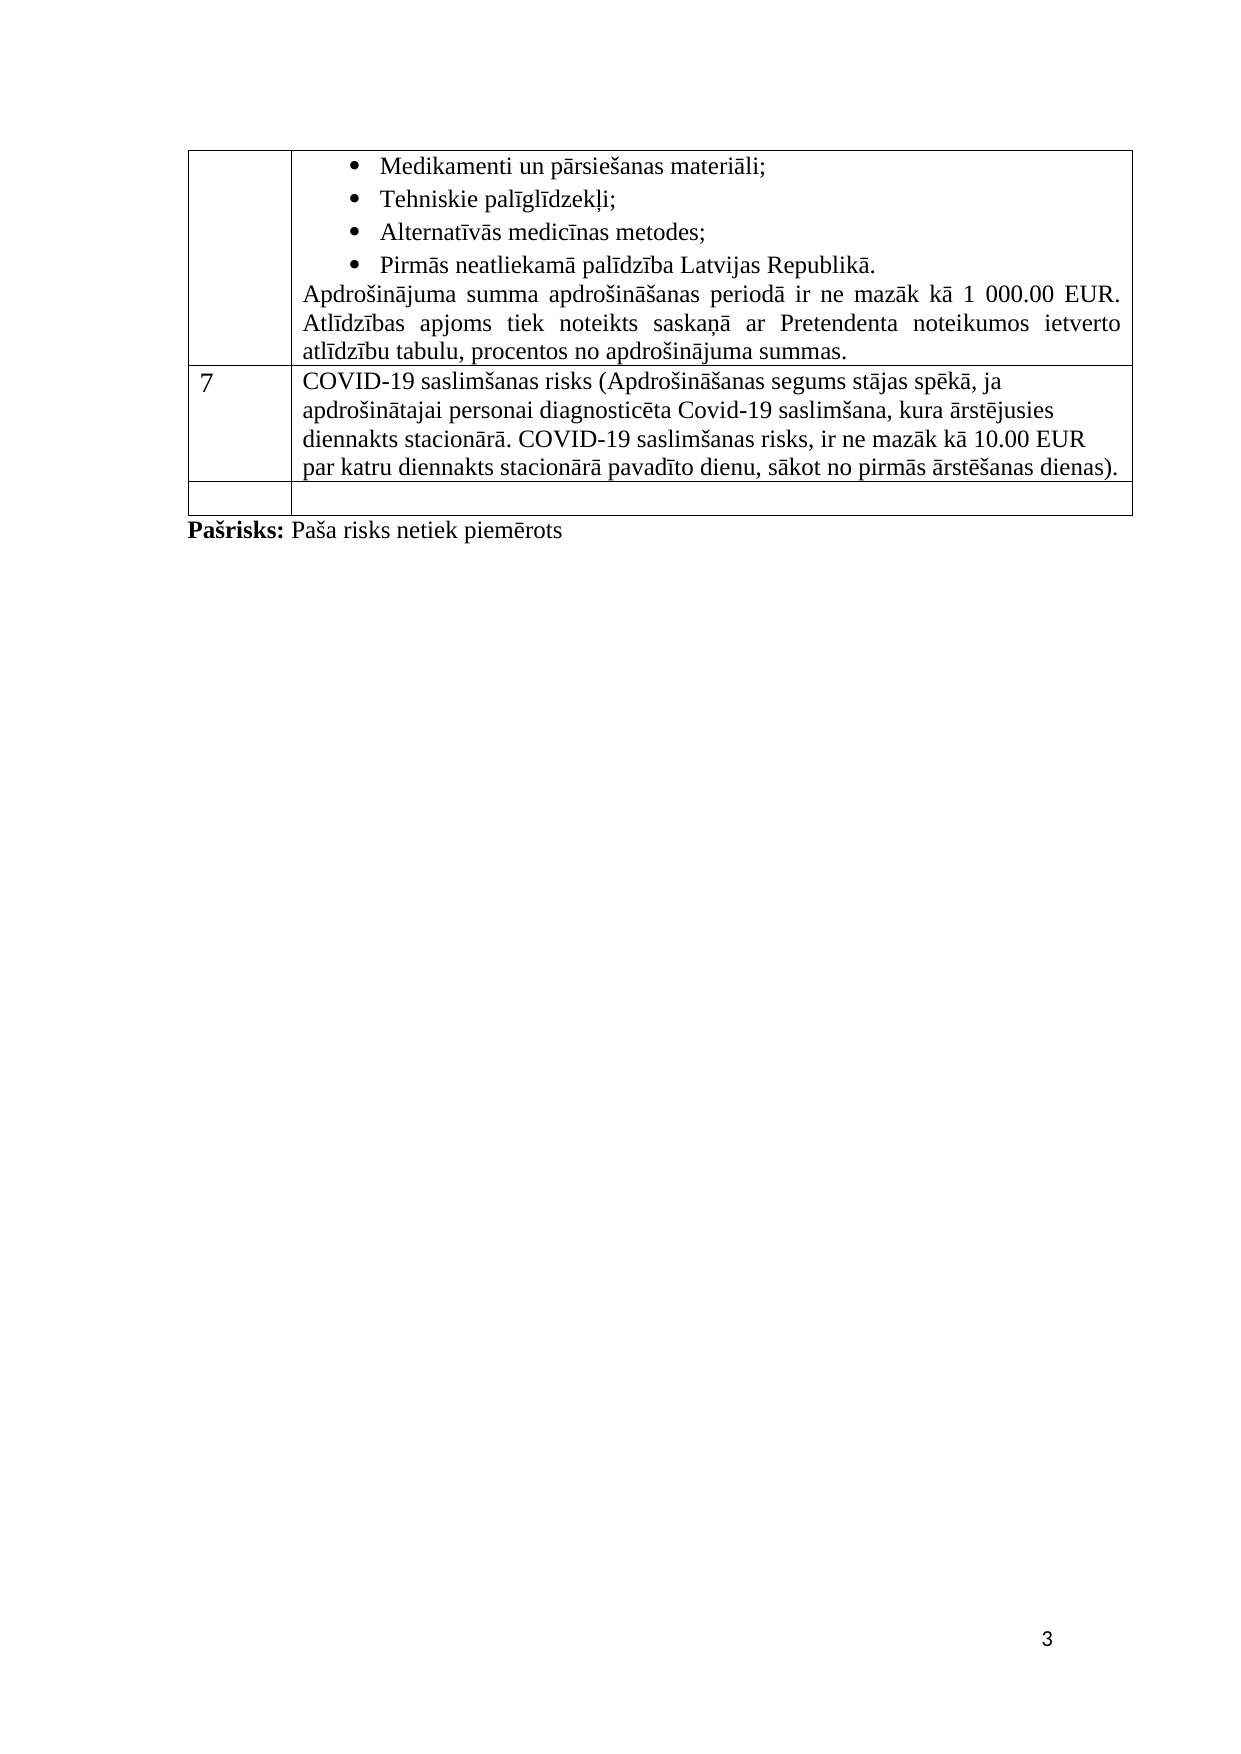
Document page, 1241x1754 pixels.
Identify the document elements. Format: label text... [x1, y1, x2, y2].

table_cell COVID-19 saslimšanas risks (Apdrošināšanas segums stājas spēkā, ja apdrošinātajai personai diagnosticēta Covid-19 saslimšana, kura ārstējusies diennakts stacionārā. COVID-19 saslimšanas risks, ir ne mazāk kā 10.00 EUR par katru diennakts stacionārā pavadīto dienu, sākot no pirmās ārstēšanas dienas). [292, 366, 1132, 481]
table_cell 6 [189, 151, 291, 365]
table_cell 7 [189, 366, 291, 481]
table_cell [292, 151, 1132, 365]
table_cell [292, 482, 1132, 514]
table_cell [189, 482, 291, 514]
text Pašrisks: Paša risks netiek piemērots [187, 516, 1053, 544]
